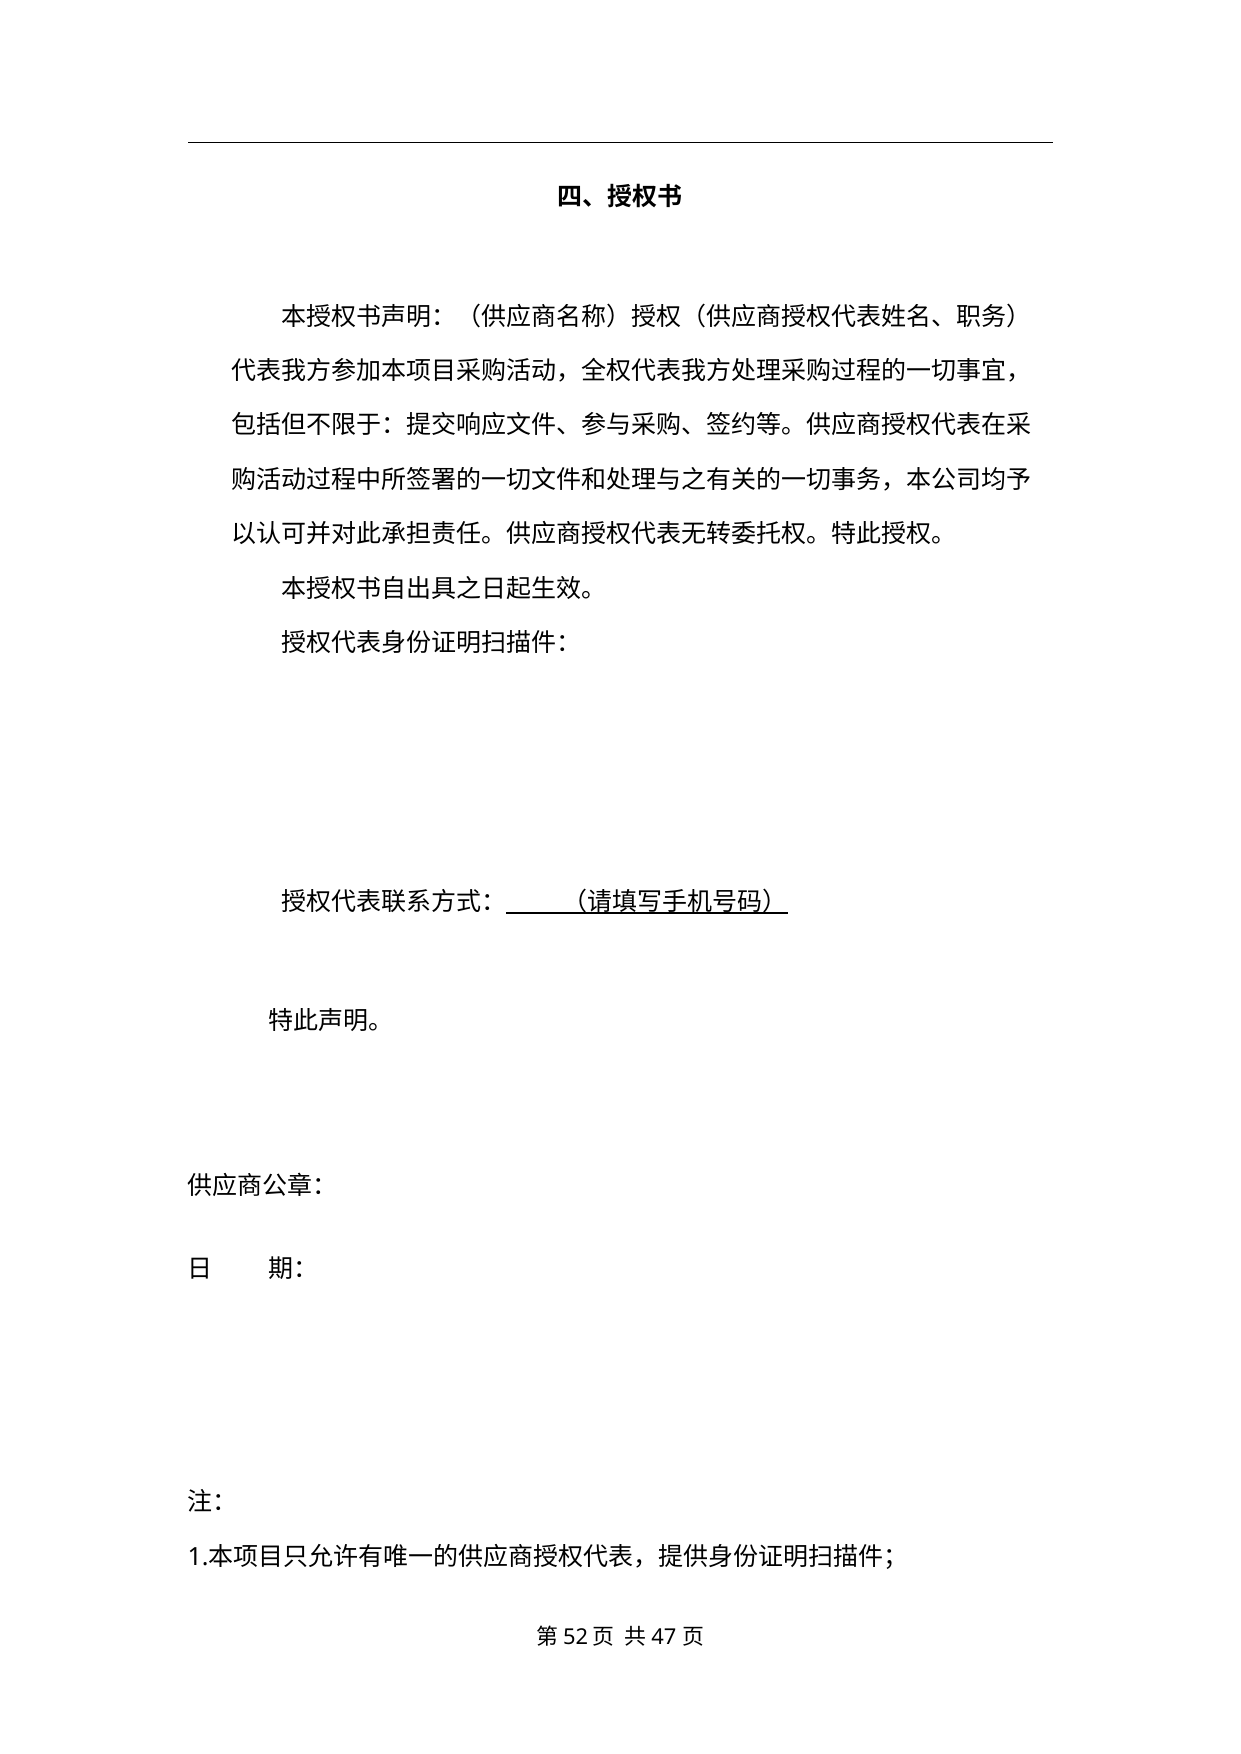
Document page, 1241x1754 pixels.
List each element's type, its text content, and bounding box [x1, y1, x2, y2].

text 四、授权书 [187, 162, 1053, 227]
text 特此声明。 [231, 986, 1053, 1051]
text 注： [187, 1482, 1053, 1518]
text 1.本项目只允许有唯一的供应商授权代表，提供身份证明扫描件； [187, 1536, 1053, 1572]
text 本授权书声明：（供应商名称）授权（供应商授权代表姓名、职务）代表我方参加本项目采购活动，全权代表我方处理采购过程的一切事宜，包括但不限于：提交响应文件、参与采购、签约等。供应商授权代表在采购活动过程中所签署的一切文件和处理与之有关的一切事务，本公司均予以认可并对此承担责任。供应商授权代表无转委托权。特此授权。 [231, 296, 1053, 550]
text 日 期： [187, 1234, 1053, 1299]
text 本授权书自出具之日起生效。 [231, 568, 1053, 604]
text 授权代表联系方式： （请填写手机号码） [231, 881, 1053, 917]
text 供应商公章： [187, 1151, 1053, 1216]
text 授权代表身份证明扫描件： [231, 622, 1053, 659]
